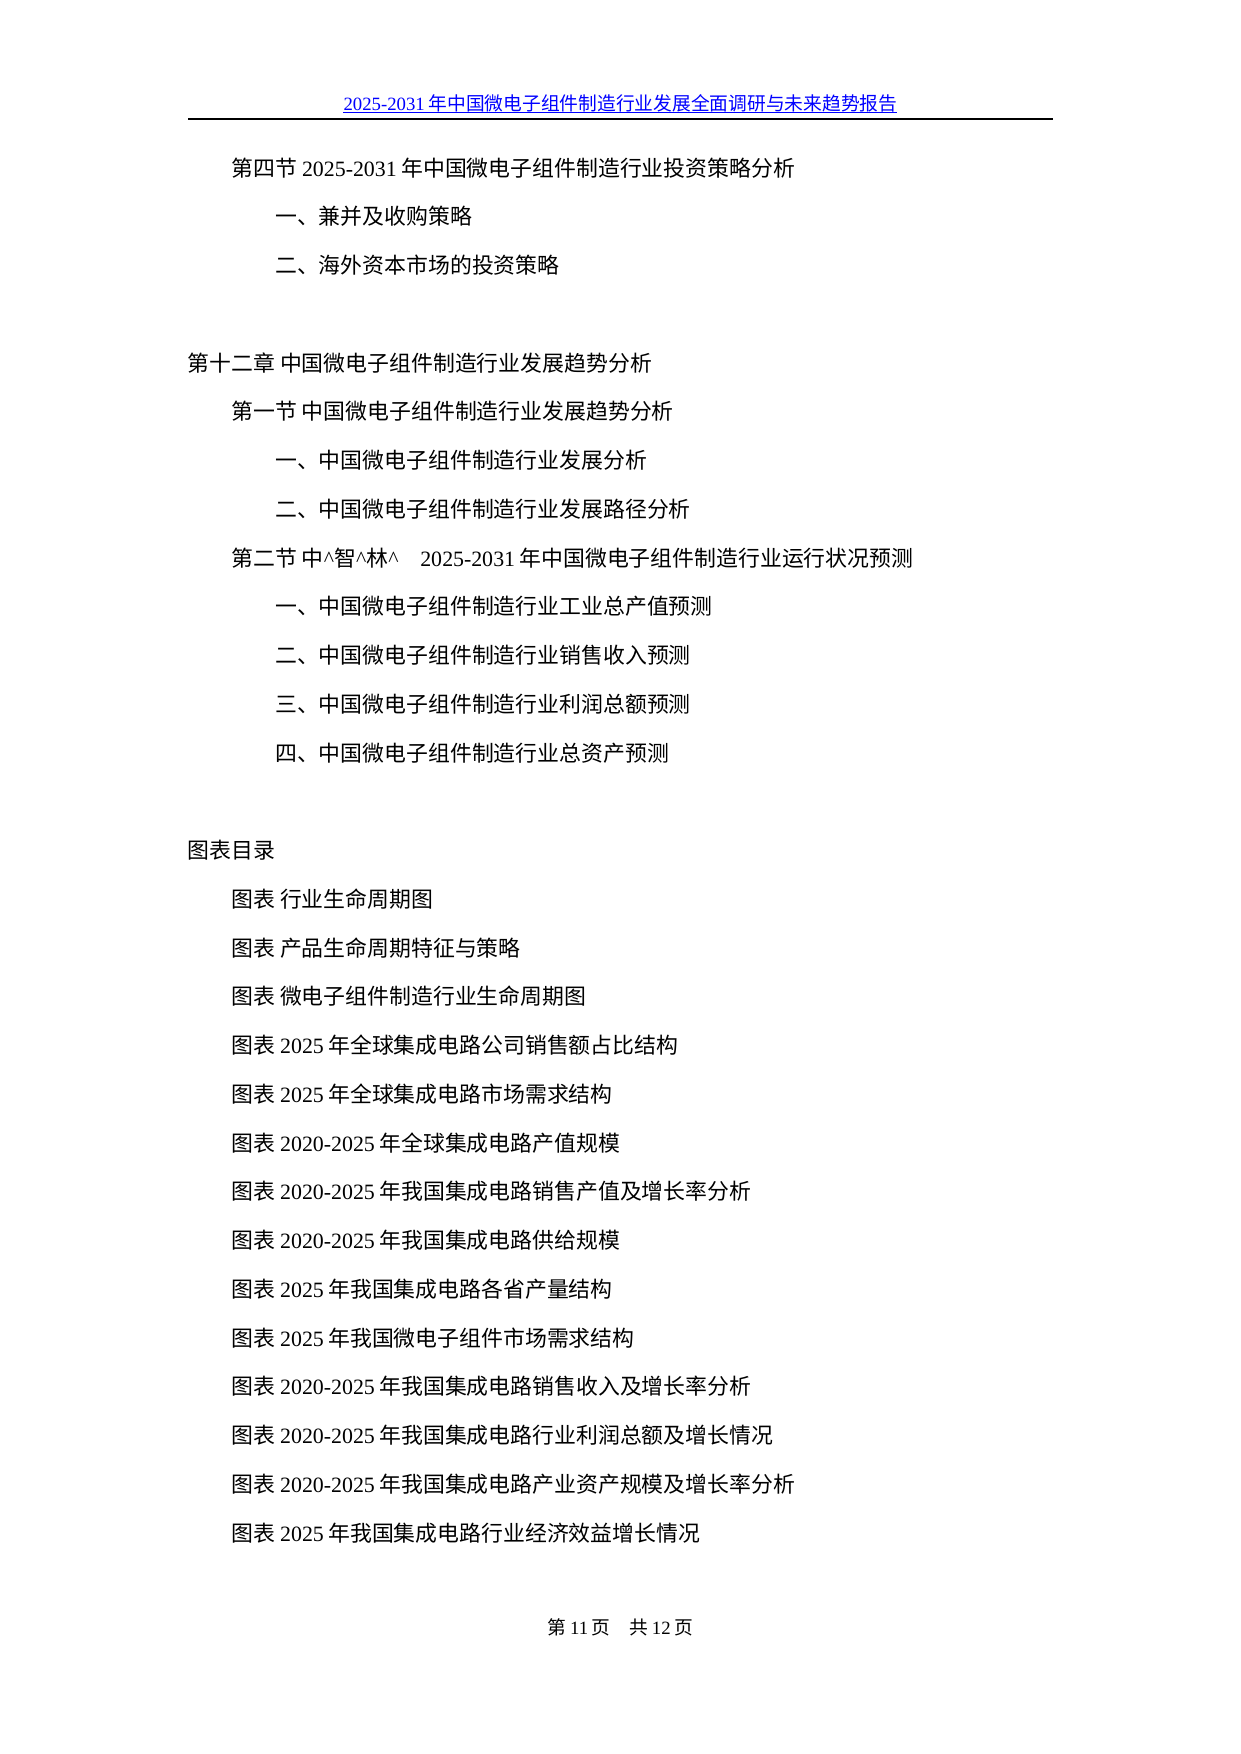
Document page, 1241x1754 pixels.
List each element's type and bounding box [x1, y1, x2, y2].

text [187, 150, 1053, 1548]
